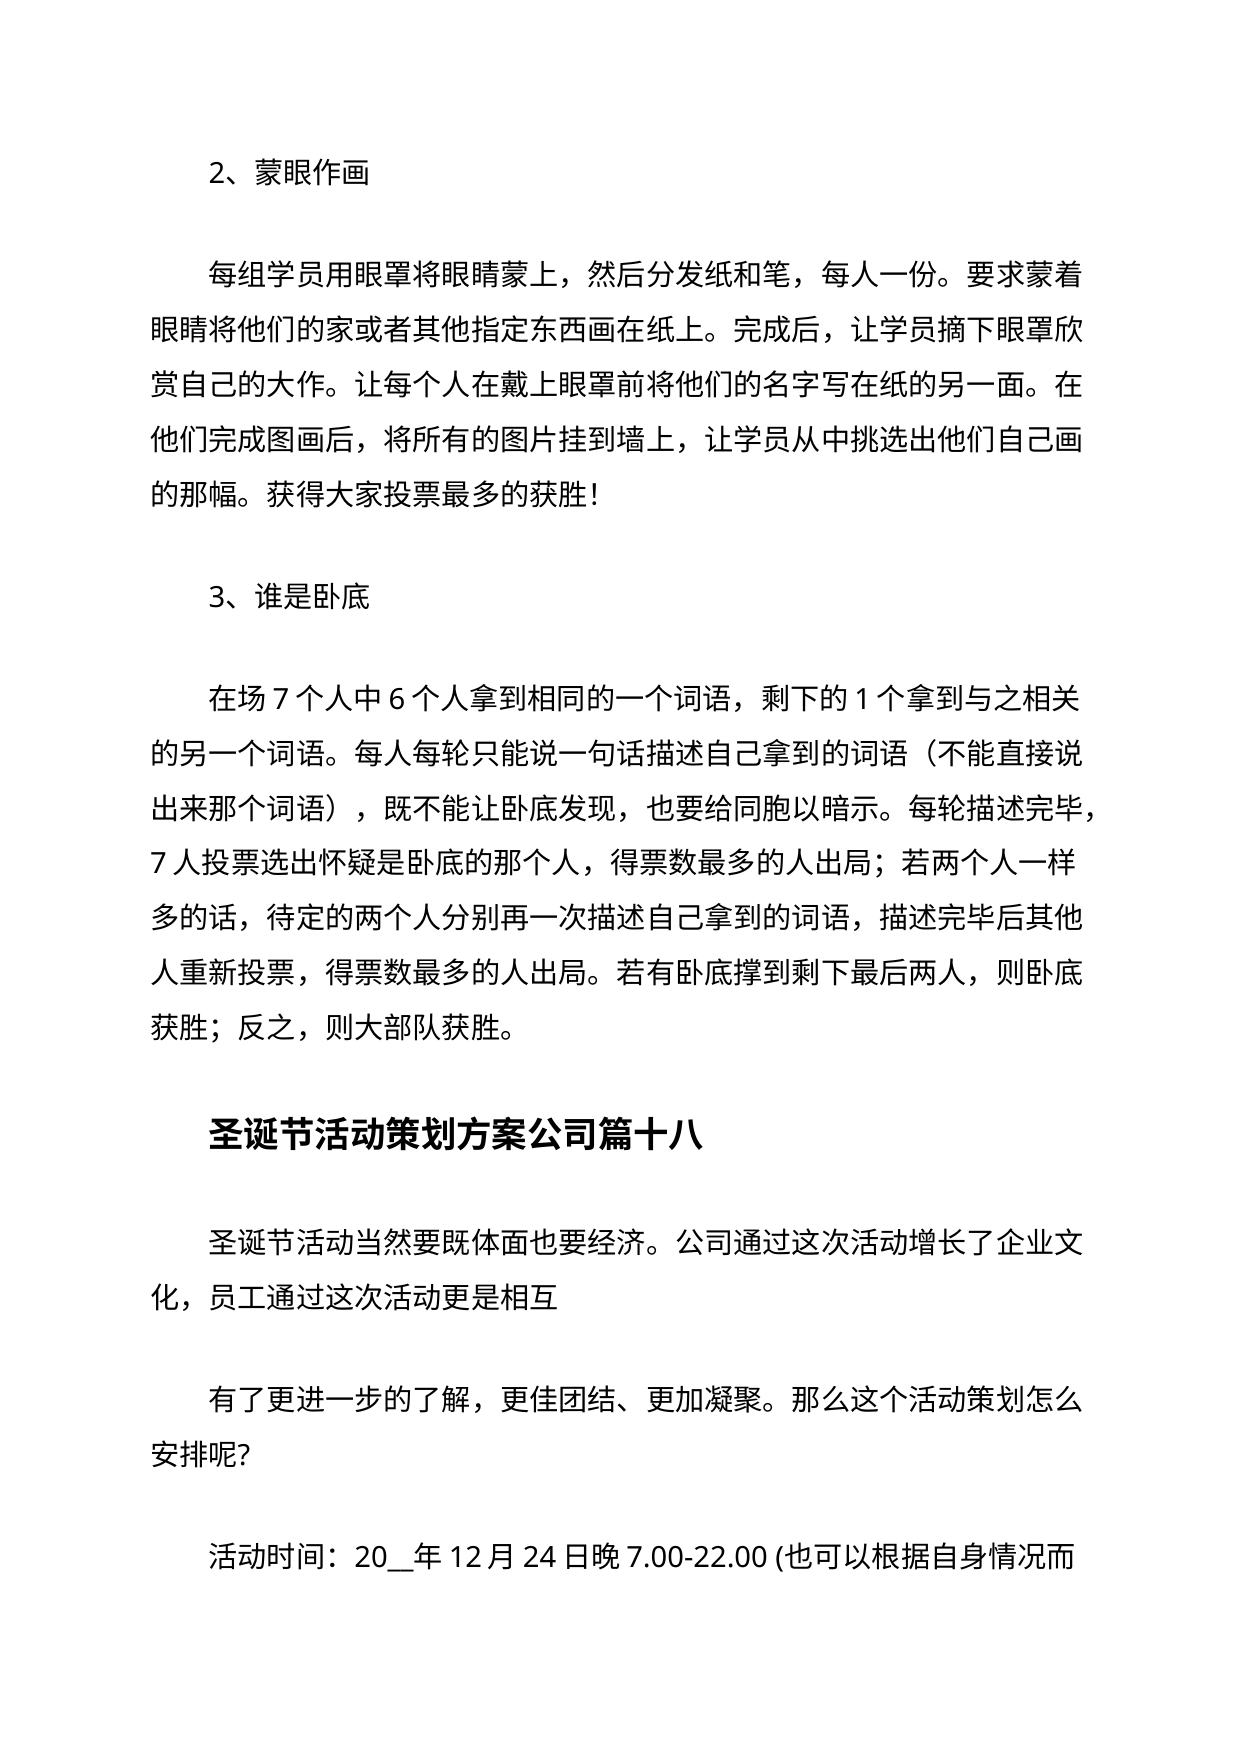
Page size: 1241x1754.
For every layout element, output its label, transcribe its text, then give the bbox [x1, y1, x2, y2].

text 圣诞节活动当然要既体面也要经济。公司通过这次活动增长了企业文化，员工通过这次活动更是相互 [150, 1220, 1090, 1317]
text 每组学员用眼罩将眼睛蒙上，然后分发纸和笔，每人一份。要求蒙着眼睛将他们的家或者其他指定东西画在纸上。完成后，让学员摘下眼罩欣赏自己的大作。让每个人在戴上眼罩前将他们的名字写在纸的另一面。在他们完成图画后，将所有的图片挂到墙上，让学员从中挑选出他们自己画的那幅。获得大家投票最多的获胜！ [150, 252, 1090, 514]
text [150, 1534, 1090, 1576]
text 2、蒙眼作画 [150, 150, 1090, 192]
text 有了更进一步的了解，更佳团结、更加凝聚。那么这个活动策划怎么安排呢? [150, 1377, 1090, 1474]
text 3、谁是卧底 [150, 573, 1090, 616]
text 圣诞节活动策划方案公司篇十八 [150, 1107, 1090, 1158]
text 在场7个人中6个人拿到相同的一个词语，剩下的1个拿到与之相关的另一个词语。每人每轮只能说一句话描述自己拿到的词语（不能直接说出来那个词语），既不能让卧底发现，也要给同胞以暗示。每轮描述完毕，7人投票选出怀疑是卧底的那个人，得票数最多的人出局；若两个人一样多的话，待定的两个人分别再一次描述自己拿到的词语，描述完毕后其他人重新投票，得票数最多的人出局。若有卧底撑到剩下最后两人，则卧底获胜；反之，则大部队获胜。 [150, 675, 1090, 1047]
